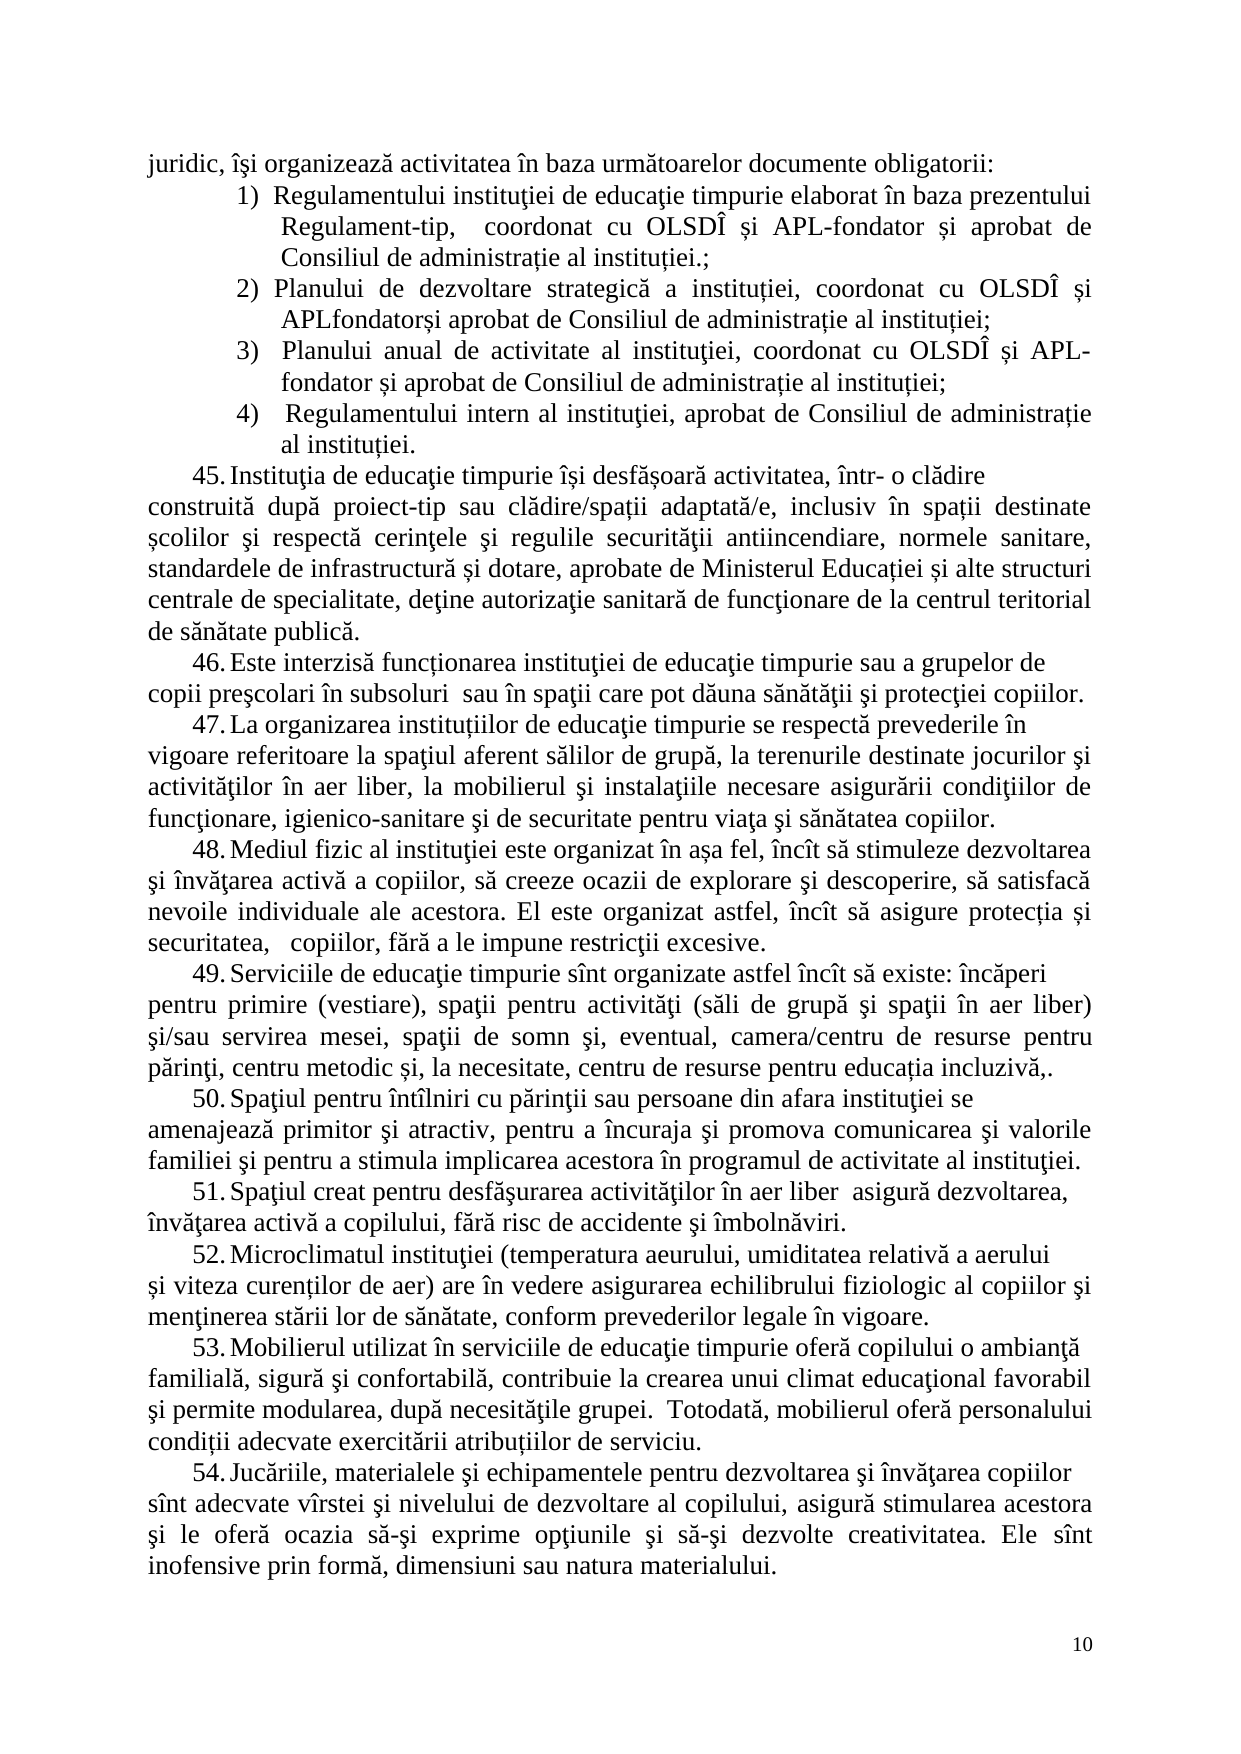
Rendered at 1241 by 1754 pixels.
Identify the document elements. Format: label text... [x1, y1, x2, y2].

text familială, sigură şi confortabilă, contribuie la crearea unui climat educaţional favorabil şi permite modularea, după necesităţile grupei. Totodată, mobilierul oferă personalului condiții adecvate exercitării atribuțiilor de serviciu. [148, 1362, 1093, 1456]
list Jucăriile, materialele şi echipamentele pentru dezvoltarea şi învăţarea copiilor [192, 1456, 1093, 1487]
text copii preşcolari în subsoluri sau în spaţii care pot dăuna sănătăţii şi protecţiei copiilor. [148, 677, 1093, 708]
list 4) Regulamentului intern al instituţiei, aprobat de Consiliul de administrație al instituției. [236, 397, 1093, 459]
list 3) Planului anual de activitate al instituţiei, coordonat cu OLSDÎ și APL-fondator și aprobat de Consiliul de administrație al instituției; [236, 334, 1093, 397]
list Instituţia de educaţie timpurie își desfășoară activitatea, într- o clădire [192, 459, 1093, 490]
text şi învăţarea activă a copiilor, să creeze ocazii de explorare şi descoperire, să satisfacă nevoile individuale ale acestora. El este organizat astfel, încît să asigure protecția și securitatea, copiilor, fără a le impune restricţii excesive. [148, 864, 1093, 957]
list Mobilierul utilizat în serviciile de educaţie timpurie oferă copilului o ambianţă [192, 1331, 1093, 1362]
text juridic, îşi organizează activitatea în baza următoarelor documente obligatorii: [148, 148, 1093, 179]
list La organizarea instituțiilor de educaţie timpurie se respectă prevederile în [192, 708, 1093, 739]
list Spaţiul pentru întîlniri cu părinţii sau persoane din afara instituţiei se [192, 1082, 1093, 1113]
text vigoare referitoare la spaţiul aferent sălilor de grupă, la terenurile destinate jocurilor şi activităţilor în aer liber, la mobilierul şi instalaţiile necesare asigurării condiţiilor de funcţionare, igienico-sanitare şi de securitate pentru viaţa şi sănătatea copiilor. [148, 739, 1093, 833]
list Serviciile de educaţie timpurie sînt organizate astfel încît să existe: încăperi [192, 957, 1093, 988]
text învăţarea activă a copilului, fără risc de accidente şi îmbolnăviri. [148, 1207, 1093, 1238]
list Spaţiul creat pentru desfăşurarea activităţilor în aer liber asigură dezvoltarea, [192, 1175, 1093, 1207]
text pentru primire (vestiare), spaţii pentru activităţi (săli de grupă şi spaţii în aer liber) şi/sau servirea mesei, spaţii de somn şi, eventual, camera/centru de resurse pentru părinţi, centru metodic și, la necesitate, centru de resurse pentru educația incluzivă,. [148, 988, 1093, 1082]
list Mediul fizic al instituţiei este organizat în așa fel, încît să stimuleze dezvoltarea [192, 833, 1093, 864]
text construită după proiect-tip sau clădire/spații adaptată/e, inclusiv în spații destinate școlilor şi respectă cerinţele şi regulile securităţii antiincendiare, normele sanitare, standardele de infrastructură și dotare, aprobate de Ministerul Educației și alte structuri centrale de specialitate, deţine autorizaţie sanitară de funcţionare de la centrul teritorial de sănătate publică. [148, 490, 1093, 646]
list 1) Regulamentului instituţiei de educaţie timpurie elaborat în baza prezentului Regulament-tip, coordonat cu OLSDÎ și APL-fondator și aprobat de Consiliul de administrație al instituției.; [236, 179, 1093, 272]
text și viteza curenților de aer) are în vedere asigurarea echilibrului fiziologic al copiilor şi menţinerea stării lor de sănătate, conform prevederilor legale în vigoare. [148, 1269, 1093, 1331]
list Microclimatul instituţiei (temperatura aeurului, umiditatea relativă a aerului [192, 1238, 1093, 1269]
text sînt adecvate vîrstei şi nivelului de dezvoltare al copilului, asigură stimularea acestora şi le oferă ocazia să-şi exprime opţiunile şi să-şi dezvolte creativitatea. Ele sînt inofensive prin formă, dimensiuni sau natura materialului. [148, 1487, 1093, 1580]
list Este interzisă funcționarea instituţiei de educaţie timpurie sau a grupelor de [192, 646, 1093, 677]
text amenajează primitor şi atractiv, pentru a încuraja şi promova comunicarea şi valorile familiei şi pentru a stimula implicarea acestora în programul de activitate al instituţiei. [148, 1113, 1093, 1175]
list 2) Planului de dezvoltare strategică a instituției, coordonat cu OLSDÎ și APLfondatorși aprobat de Consiliul de administrație al instituției; [236, 272, 1093, 334]
